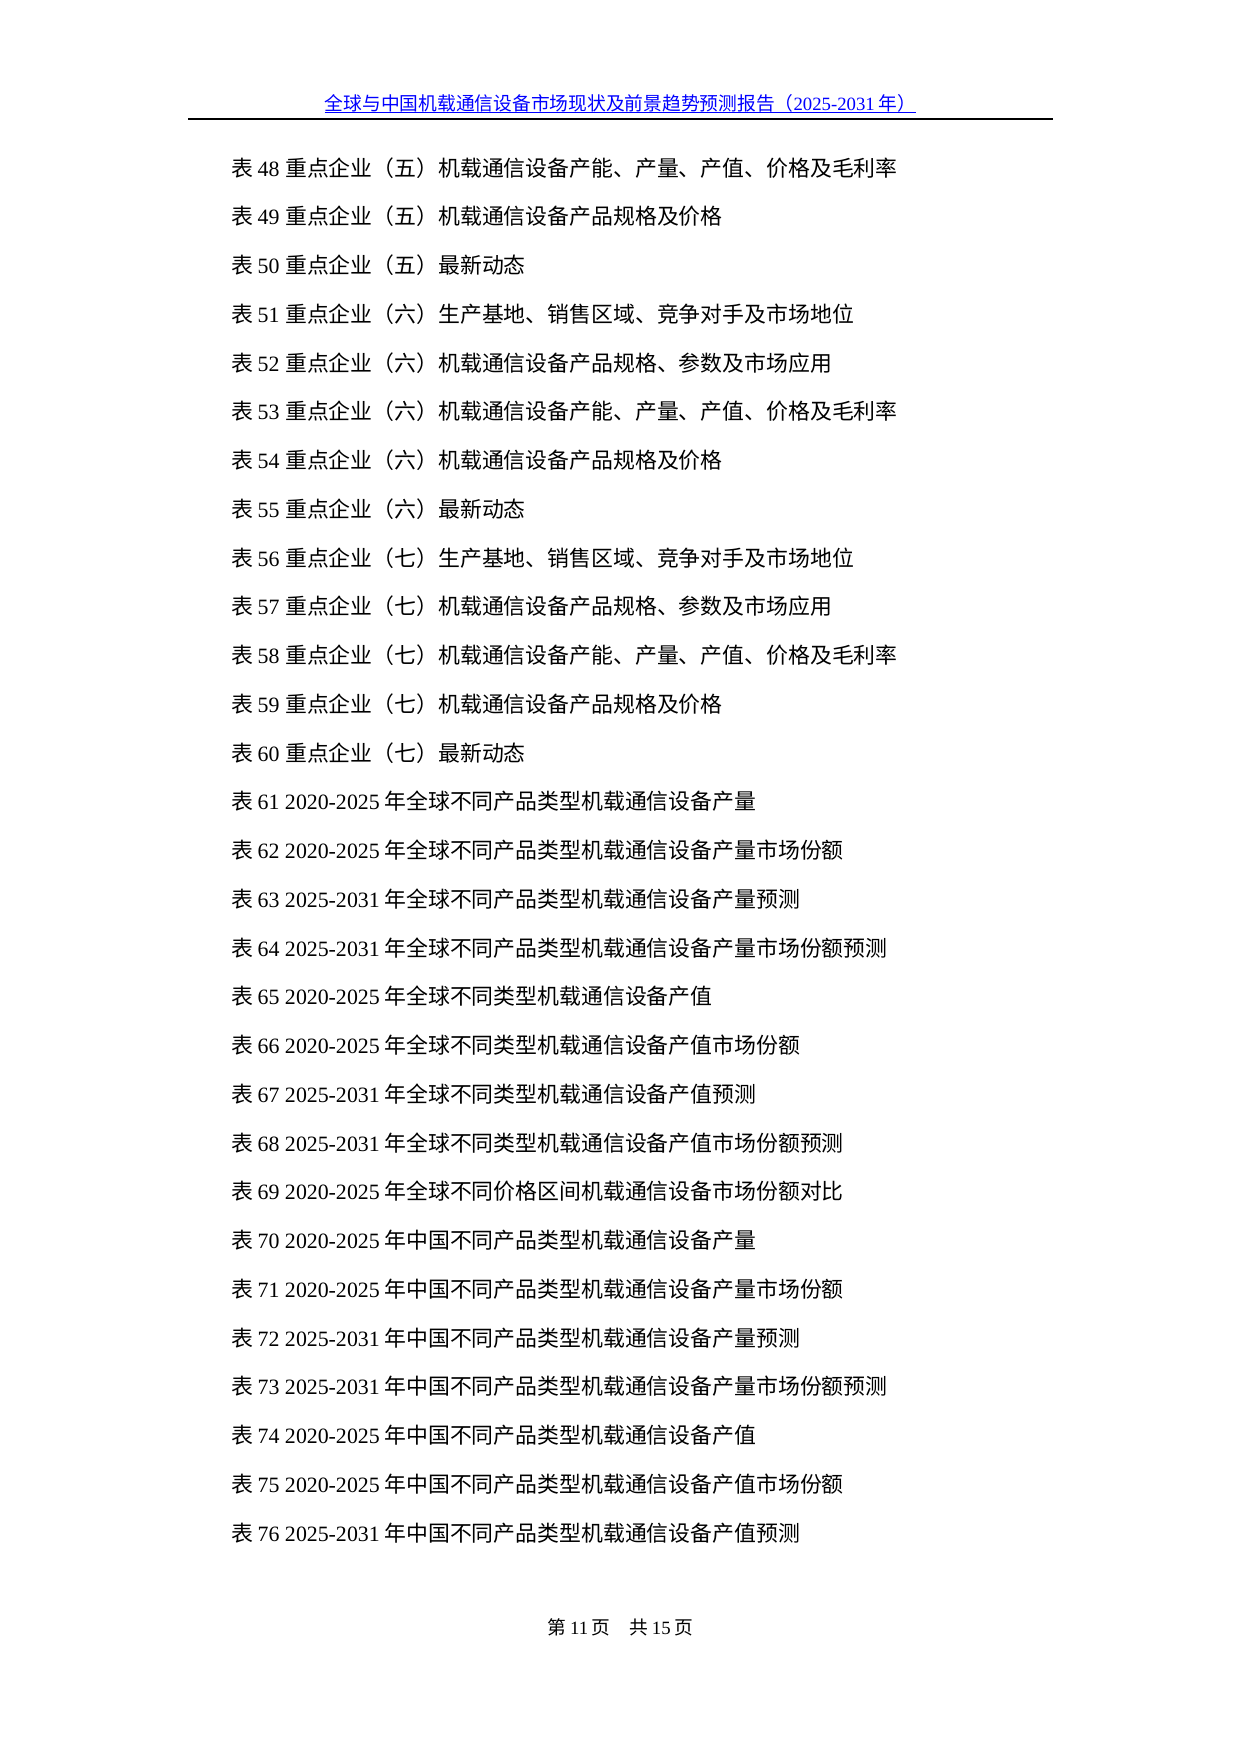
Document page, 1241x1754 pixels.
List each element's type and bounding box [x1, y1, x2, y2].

text [187, 150, 1053, 1548]
